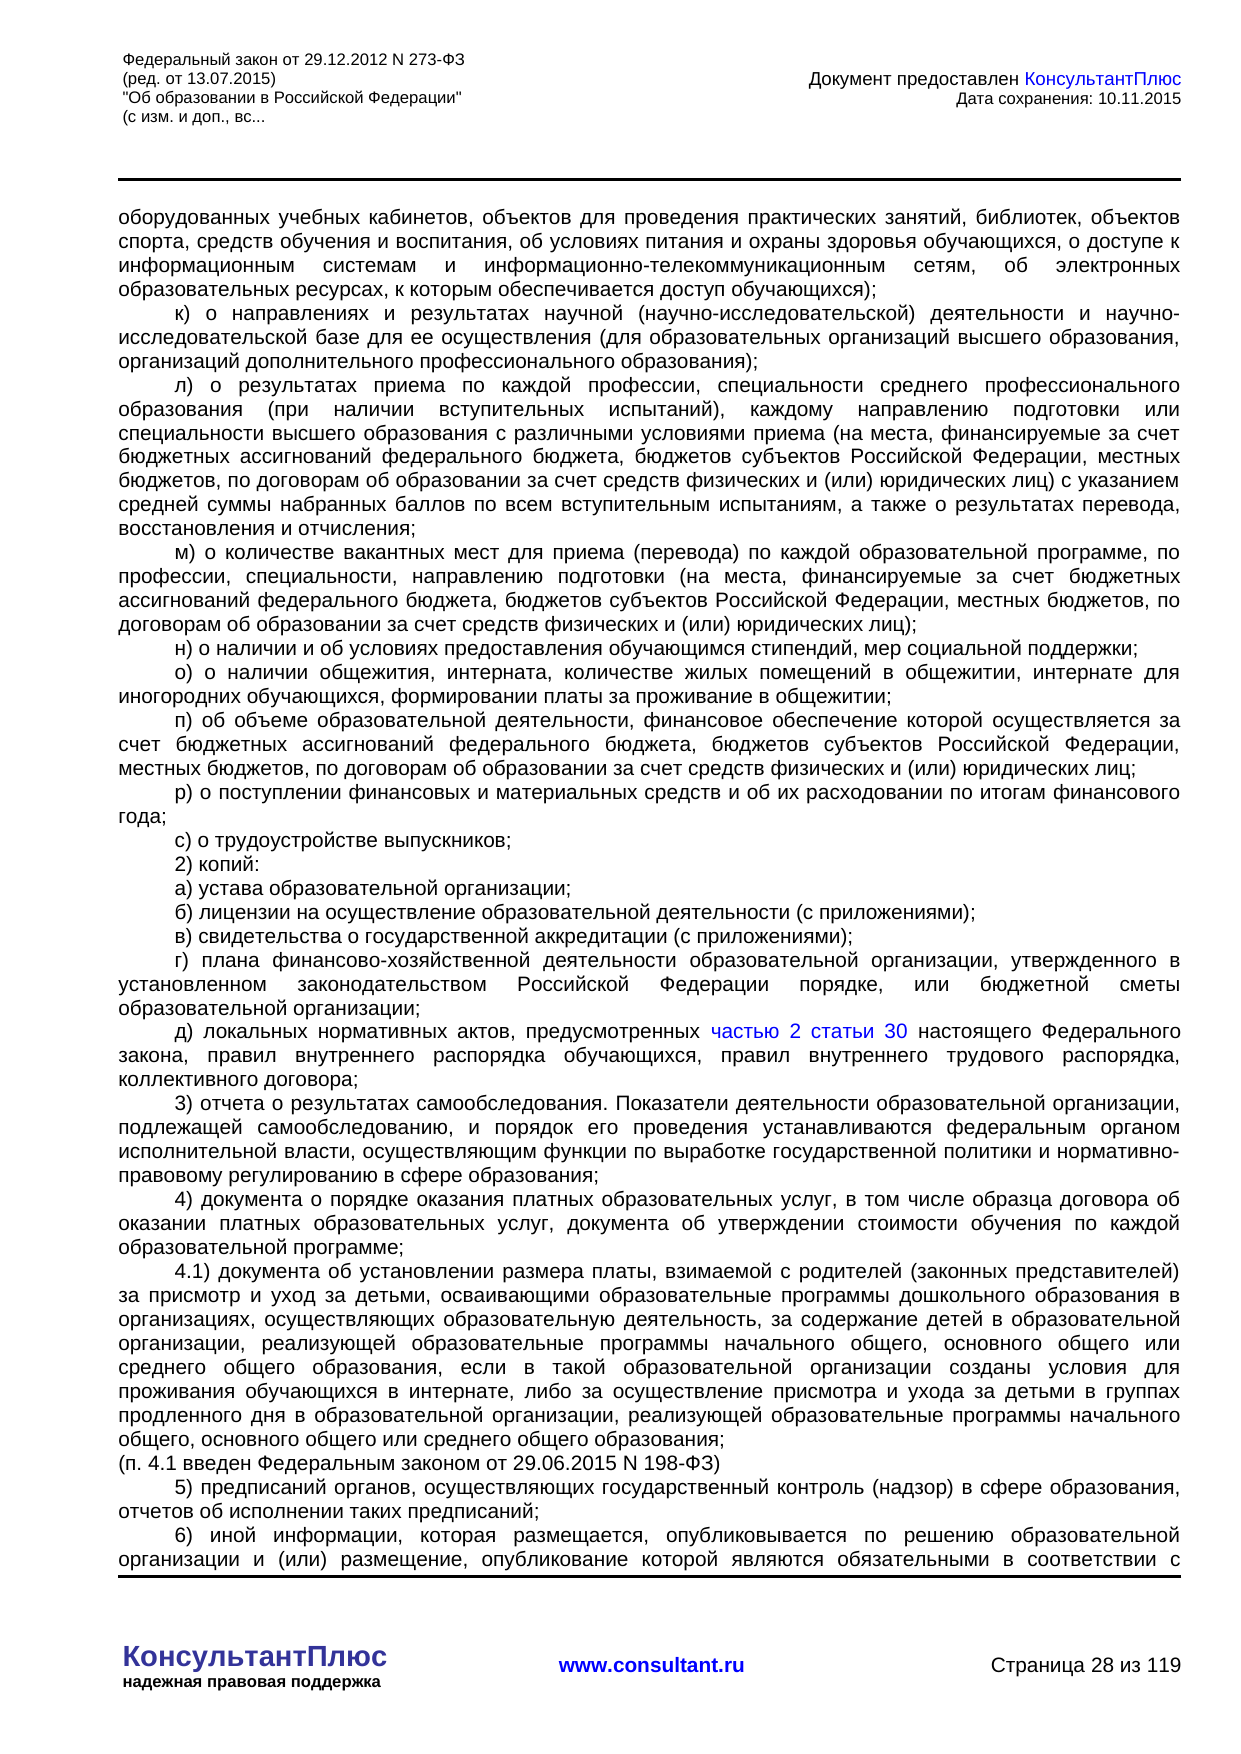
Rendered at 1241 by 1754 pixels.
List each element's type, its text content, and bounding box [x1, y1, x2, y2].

text м) о количестве вакантных мест для приема (перевода) по каждой образовательной программе, по профессии, специальности, направлению подготовки (на места, финансируемые за счет бюджетных ассигнований федерального бюджета, бюджетов субъектов Российской Федерации, местных бюджетов, по договорам об образовании за счет средств физических и (или) юридических лиц); [118, 540, 1181, 636]
text 5) предписаний органов, осуществляющих государственный контроль (надзор) в сфере образования, отчетов об исполнении таких предписаний; [118, 1474, 1181, 1522]
text н) о наличии и об условиях предоставления обучающимся стипендий, мер социальной поддержки; [118, 636, 1181, 660]
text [118, 205, 1181, 301]
text о) о наличии общежития, интерната, количестве жилых помещений в общежитии, интернате для иногородних обучающихся, формировании платы за проживание в общежитии; [118, 660, 1181, 708]
text 2) копий: [118, 852, 1181, 876]
text 4.1) документа об установлении размера платы, взимаемой с родителей (законных представителей) за присмотр и уход за детьми, осваивающими образовательные программы дошкольного образования в организациях, осуществляющих образовательную деятельность, за содержание детей в образовательной организации, реализующей образовательные программы начального общего, основного общего или среднего общего образования, если в такой образовательной организации созданы условия для проживания обучающихся в интернате, либо за осуществление присмотра и ухода за детьми в группах продленного дня в образовательной организации, реализующей образовательные программы начального общего, основного общего или среднего общего образования; [118, 1259, 1181, 1451]
text л) о результатах приема по каждой профессии, специальности среднего профессионального образования (при наличии вступительных испытаний), каждому направлению подготовки или специальности высшего образования с различными условиями приема (на места, финансируемые за счет бюджетных ассигнований федерального бюджета, бюджетов субъектов Российской Федерации, местных бюджетов, по договорам об образовании за счет средств физических и (или) юридических лиц) с указанием средней суммы набранных баллов по всем вступительным испытаниям, а также о результатах перевода, восстановления и отчисления; [118, 372, 1181, 540]
text п) об объеме образовательной деятельности, финансовое обеспечение которой осуществляется за счет бюджетных ассигнований федерального бюджета, бюджетов субъектов Российской Федерации, местных бюджетов, по договорам об образовании за счет средств физических и (или) юридических лиц; [118, 708, 1181, 780]
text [118, 1522, 1181, 1570]
text с) о трудоустройстве выпускников; [118, 828, 1181, 852]
text (п. 4.1 введен Федеральным законом от 29.06.2015 N 198-ФЗ) [118, 1451, 1181, 1474]
text д) локальных нормативных актов, предусмотренных частью 2 статьи 30 настоящего Федерального закона, правил внутреннего распорядка обучающихся, правил внутреннего трудового распорядка, коллективного договора; [118, 1019, 1181, 1091]
text к) о направлениях и результатах научной (научно-исследовательской) деятельности и научно-исследовательской базе для ее осуществления (для образовательных организаций высшего образования, организаций дополнительного профессионального образования); [118, 301, 1181, 372]
text 4) документа о порядке оказания платных образовательных услуг, в том числе образца договора об оказании платных образовательных услуг, документа об утверждении стоимости обучения по каждой образовательной программе; [118, 1187, 1181, 1259]
text а) устава образовательной организации; [118, 876, 1181, 899]
text в) свидетельства о государственной аккредитации (с приложениями); [118, 923, 1181, 947]
text б) лицензии на осуществление образовательной деятельности (с приложениями); [118, 899, 1181, 923]
text р) о поступлении финансовых и материальных средств и об их расходовании по итогам финансового года; [118, 780, 1181, 828]
text г) плана финансово-хозяйственной деятельности образовательной организации, утвержденного в установленном законодательством Российской Федерации порядке, или бюджетной сметы образовательной организации; [118, 947, 1181, 1019]
text 3) отчета о результатах самообследования. Показатели деятельности образовательной организации, подлежащей самообследованию, и порядок его проведения устанавливаются федеральным органом исполнительной власти, осуществляющим функции по выработке государственной политики и нормативно-правовому регулированию в сфере образования; [118, 1091, 1181, 1187]
